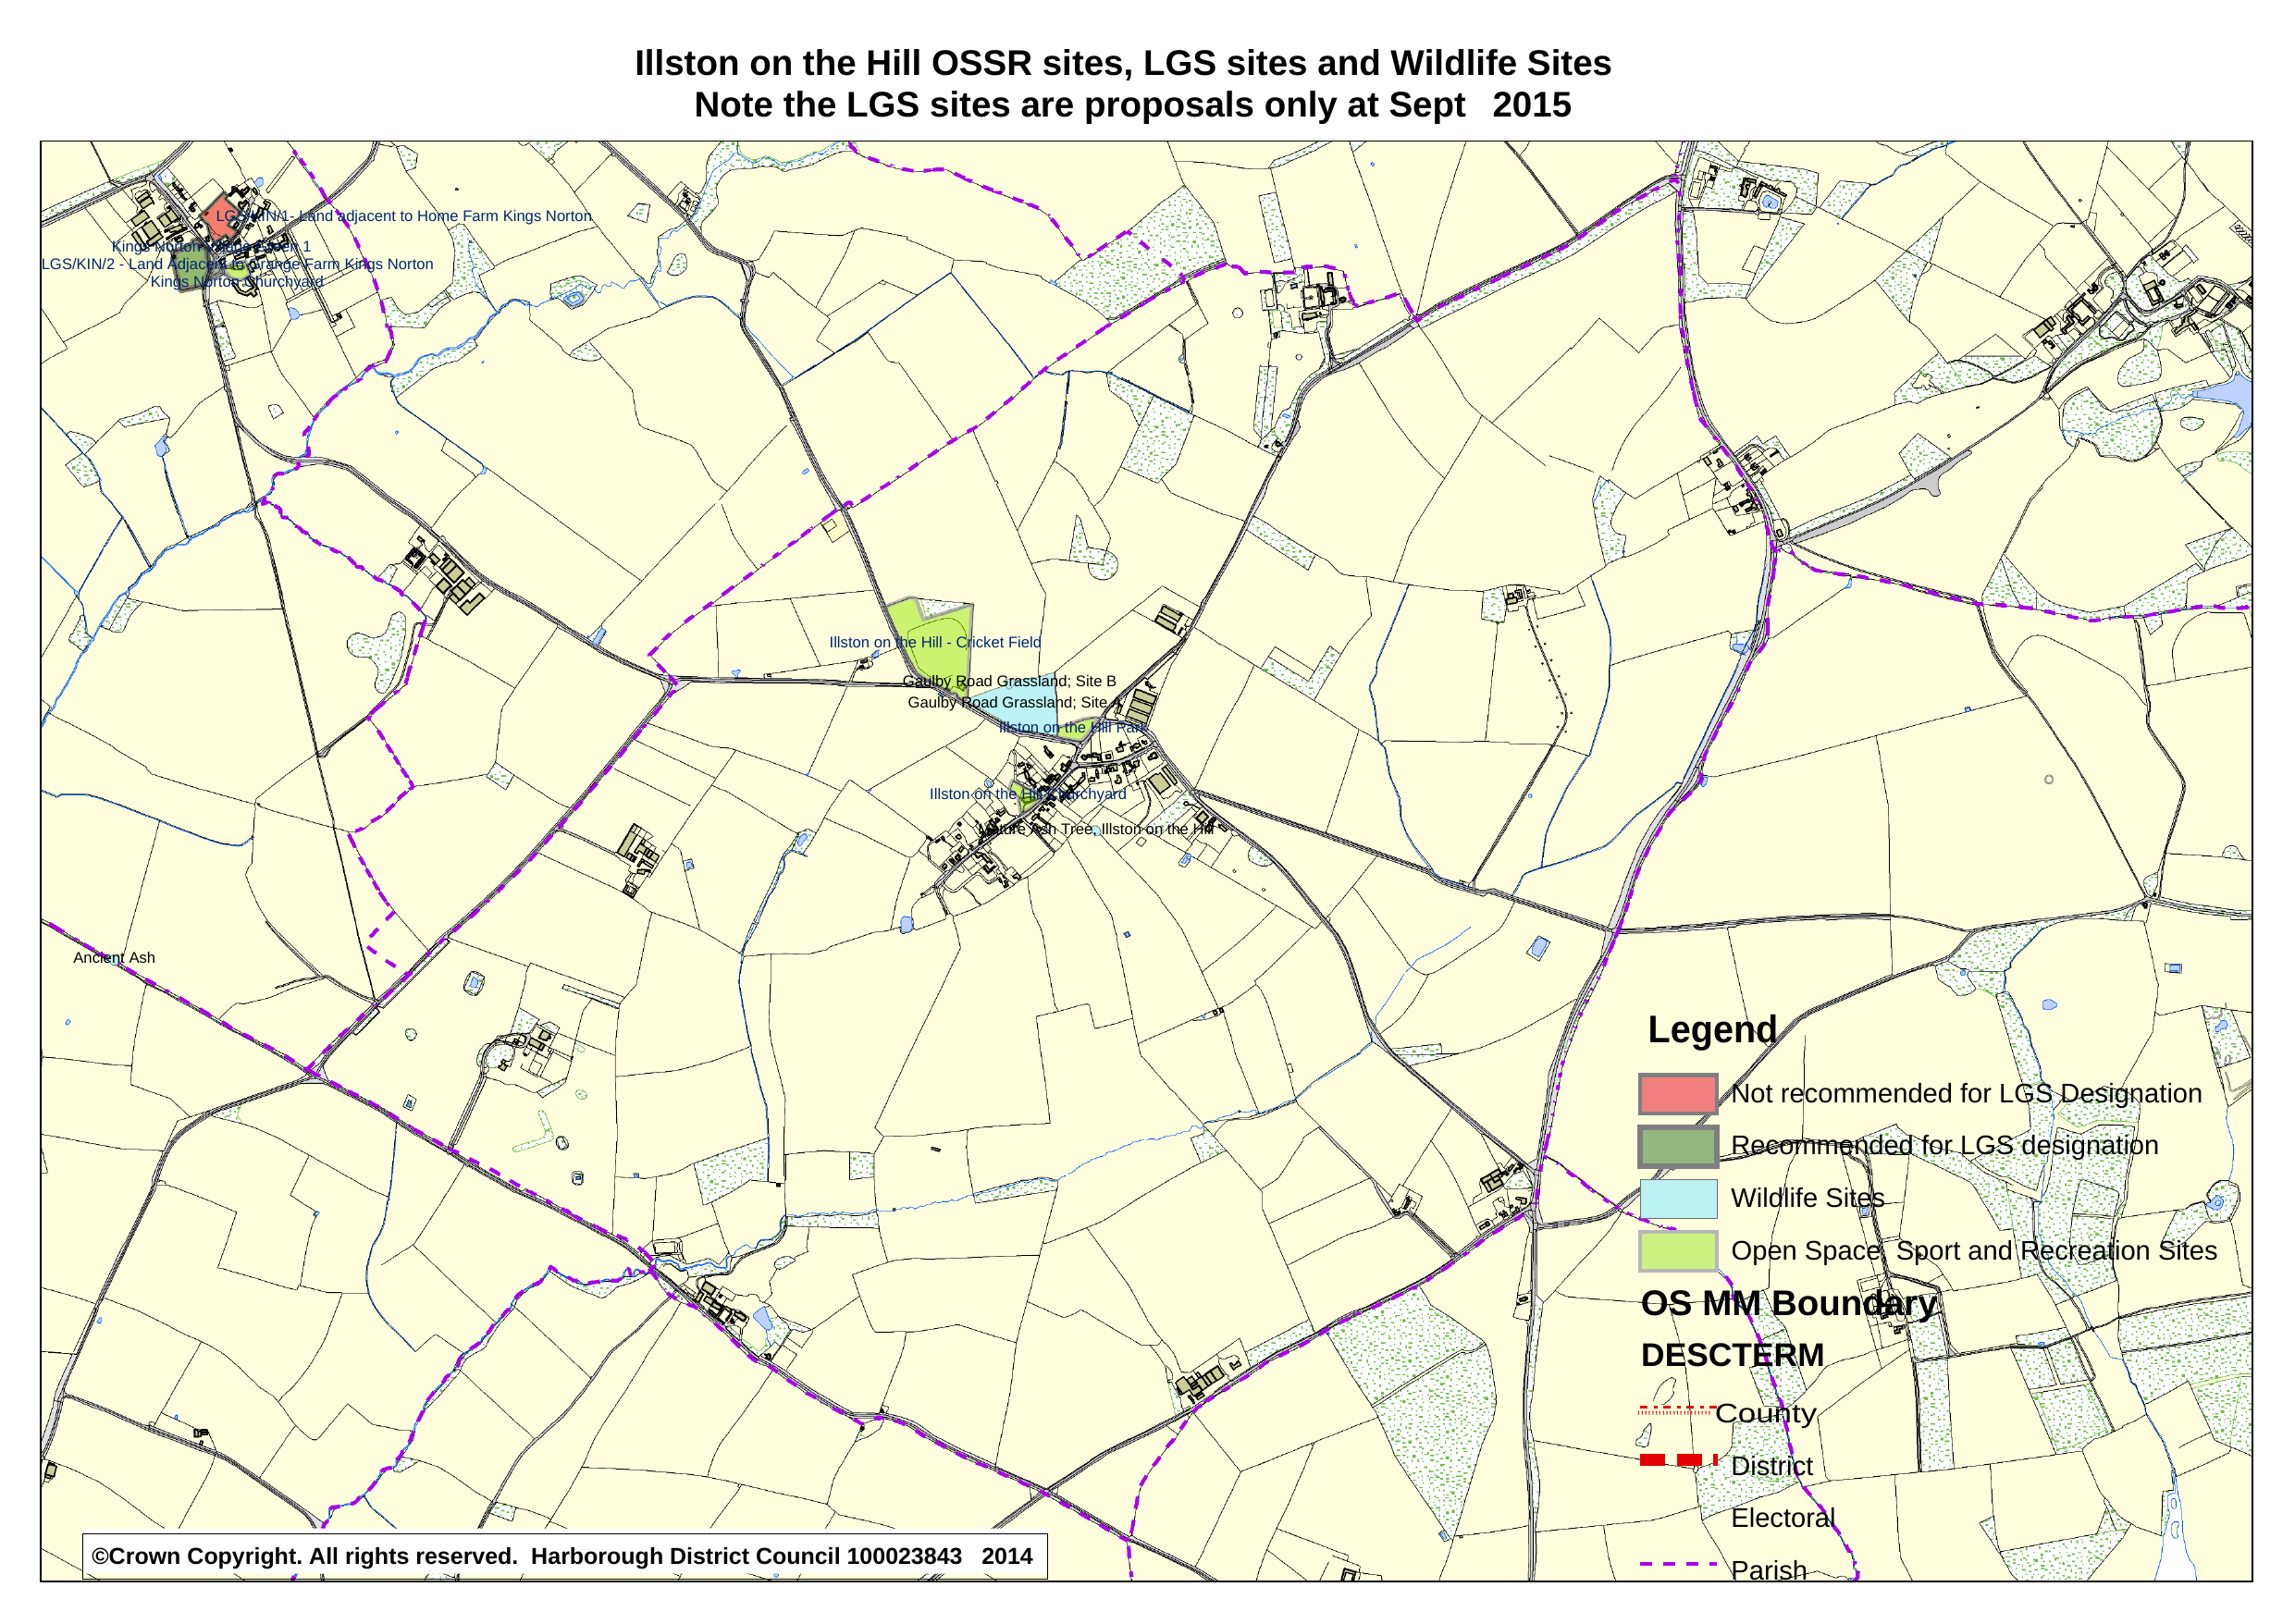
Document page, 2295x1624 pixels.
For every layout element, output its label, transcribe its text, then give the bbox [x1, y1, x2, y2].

text Open Space, Sport and Recreation Sites [31, 1234, 2218, 1265]
text !!!!!!!!!!!!!!!!!!!!! County [31, 1390, 1817, 1429]
text LGS/KIN/2 - Land Adjacent to Grange Farm Kings Norton Kings Norton Churchyard [41, 256, 470, 290]
text Illston on the Hill Churchyard [827, 785, 1229, 803]
subtitle Not recommended for LGS Designation Recommended for LGS designation Wildlife Sites [1731, 1077, 2205, 1212]
text Illston on the Hill - Cricket Field [654, 633, 1216, 650]
text Kings Norton Village Green 1 [112, 238, 1691, 255]
text OS MM Boundary [31, 1282, 1938, 1323]
text LGS/KIN/1- Land adjacent to Home Farm Kings Norton [216, 207, 1691, 225]
text Gaulby Road Grassland; Site B Gaulby Road Grassland; Site A [903, 672, 1164, 711]
text Mature Ash Tree, Illston on the Hill [827, 819, 1365, 838]
text Illston on the Hill Park [998, 719, 1691, 736]
text Ancient Ash [73, 949, 1691, 966]
text DESCTERM [31, 1335, 1824, 1373]
subtitle District Electoral Parish [1731, 1430, 1838, 1585]
text Legend [31, 1007, 1778, 1052]
subtitle Illston on the Hill OSSR sites, LGS sites and Wildlife Sites Note the LGS sites are proposals only at Sept 2015 [635, 43, 1691, 124]
picture [42, 141, 2252, 1581]
